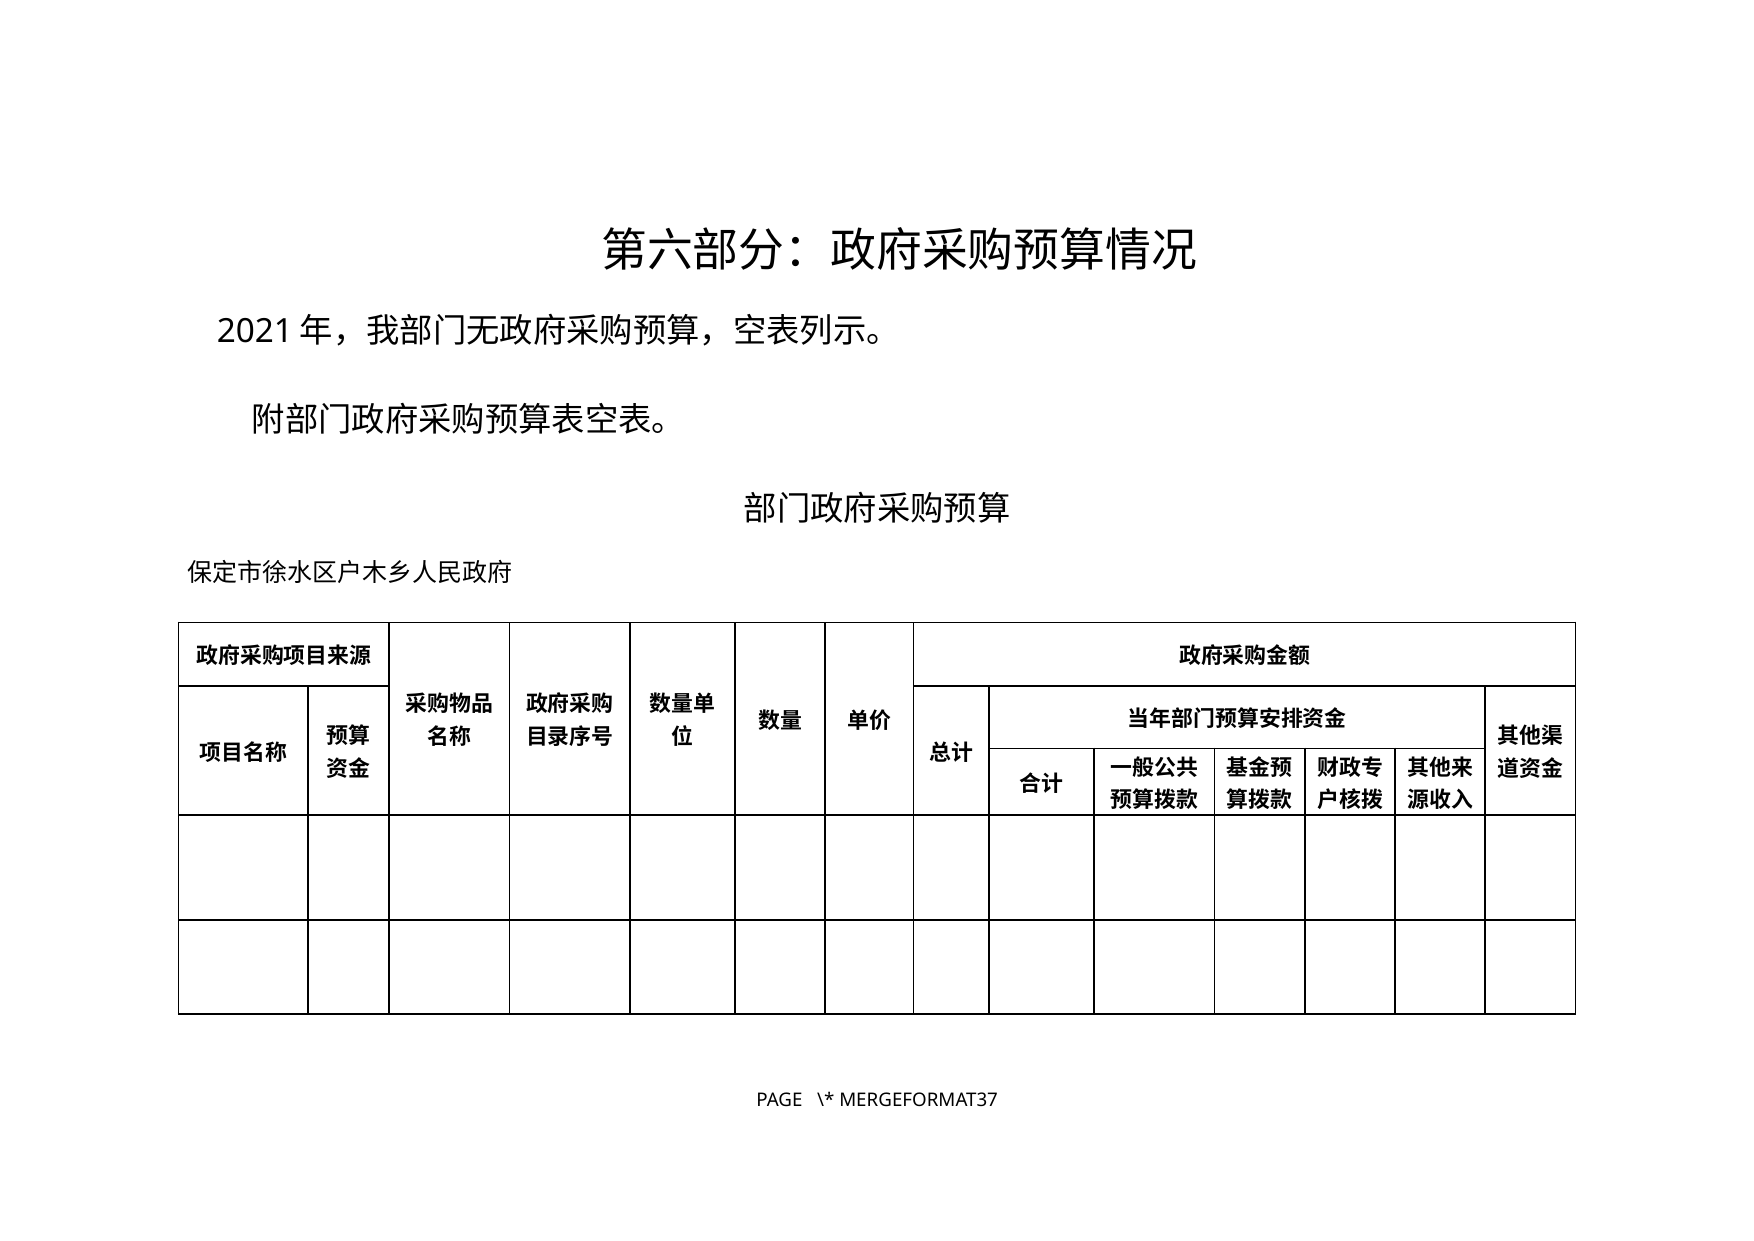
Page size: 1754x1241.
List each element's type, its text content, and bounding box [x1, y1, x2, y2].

table_cell [1215, 921, 1304, 1013]
table_header 采购物品名称 [390, 623, 509, 814]
table_cell [1306, 921, 1394, 1013]
table_cell [390, 816, 509, 919]
table_cell 其他渠道资金 [1486, 687, 1575, 814]
text 附部门政府采购预算表空表。 [150, 384, 1604, 449]
table_cell [510, 816, 629, 919]
table_cell 基金预算拨款 [1215, 749, 1304, 814]
table_cell [1306, 816, 1394, 919]
table_cell [179, 921, 307, 1013]
table_cell [1215, 816, 1304, 919]
table_cell [1396, 921, 1484, 1013]
table_cell [1095, 921, 1214, 1013]
table_header 单价 [826, 623, 913, 814]
table_cell [1486, 816, 1575, 919]
table_cell [990, 816, 1093, 919]
table_header 政府采购金额 [914, 623, 1575, 685]
table_cell 当年部门预算安排资金 [990, 687, 1484, 747]
table_cell 合计 [990, 749, 1093, 814]
text 2021年，我部门无政府采购预算，空表列示。 [150, 295, 1604, 360]
table_cell [309, 816, 388, 919]
table_cell [914, 921, 988, 1013]
table_cell [914, 816, 988, 919]
table_cell 一般公共预算拨款 [1095, 749, 1214, 814]
table_cell [1095, 816, 1214, 919]
table_cell [179, 816, 307, 919]
table_cell [990, 921, 1093, 1013]
table_header 政府采购项目来源 [179, 623, 388, 685]
table_cell [1486, 921, 1575, 1013]
table_cell [510, 921, 629, 1013]
table_cell [309, 921, 388, 1013]
table_header 政府采购目录序号 [510, 623, 629, 814]
table_cell 其他来源收入 [1396, 749, 1484, 814]
table_cell [736, 816, 824, 919]
table_cell [736, 921, 824, 1013]
table_cell 财政专户核拨 [1306, 749, 1394, 814]
table_cell [1396, 816, 1484, 919]
table_cell 总计 [914, 687, 988, 814]
table_cell [826, 921, 913, 1013]
table_header 数量 [736, 623, 824, 814]
table_header 数量单位 [631, 623, 734, 814]
text 第六部分：政府采购预算情况 [150, 198, 1604, 295]
table_cell 项目名称 [179, 687, 307, 814]
text 保定市徐水区户木乡人民政府 [150, 538, 1604, 603]
text 部门政府采购预算 [150, 473, 1604, 538]
table_cell 预算资金 [309, 687, 388, 814]
table_cell [631, 921, 734, 1013]
table_cell [390, 921, 509, 1013]
table_cell [826, 816, 913, 919]
table_cell [631, 816, 734, 919]
